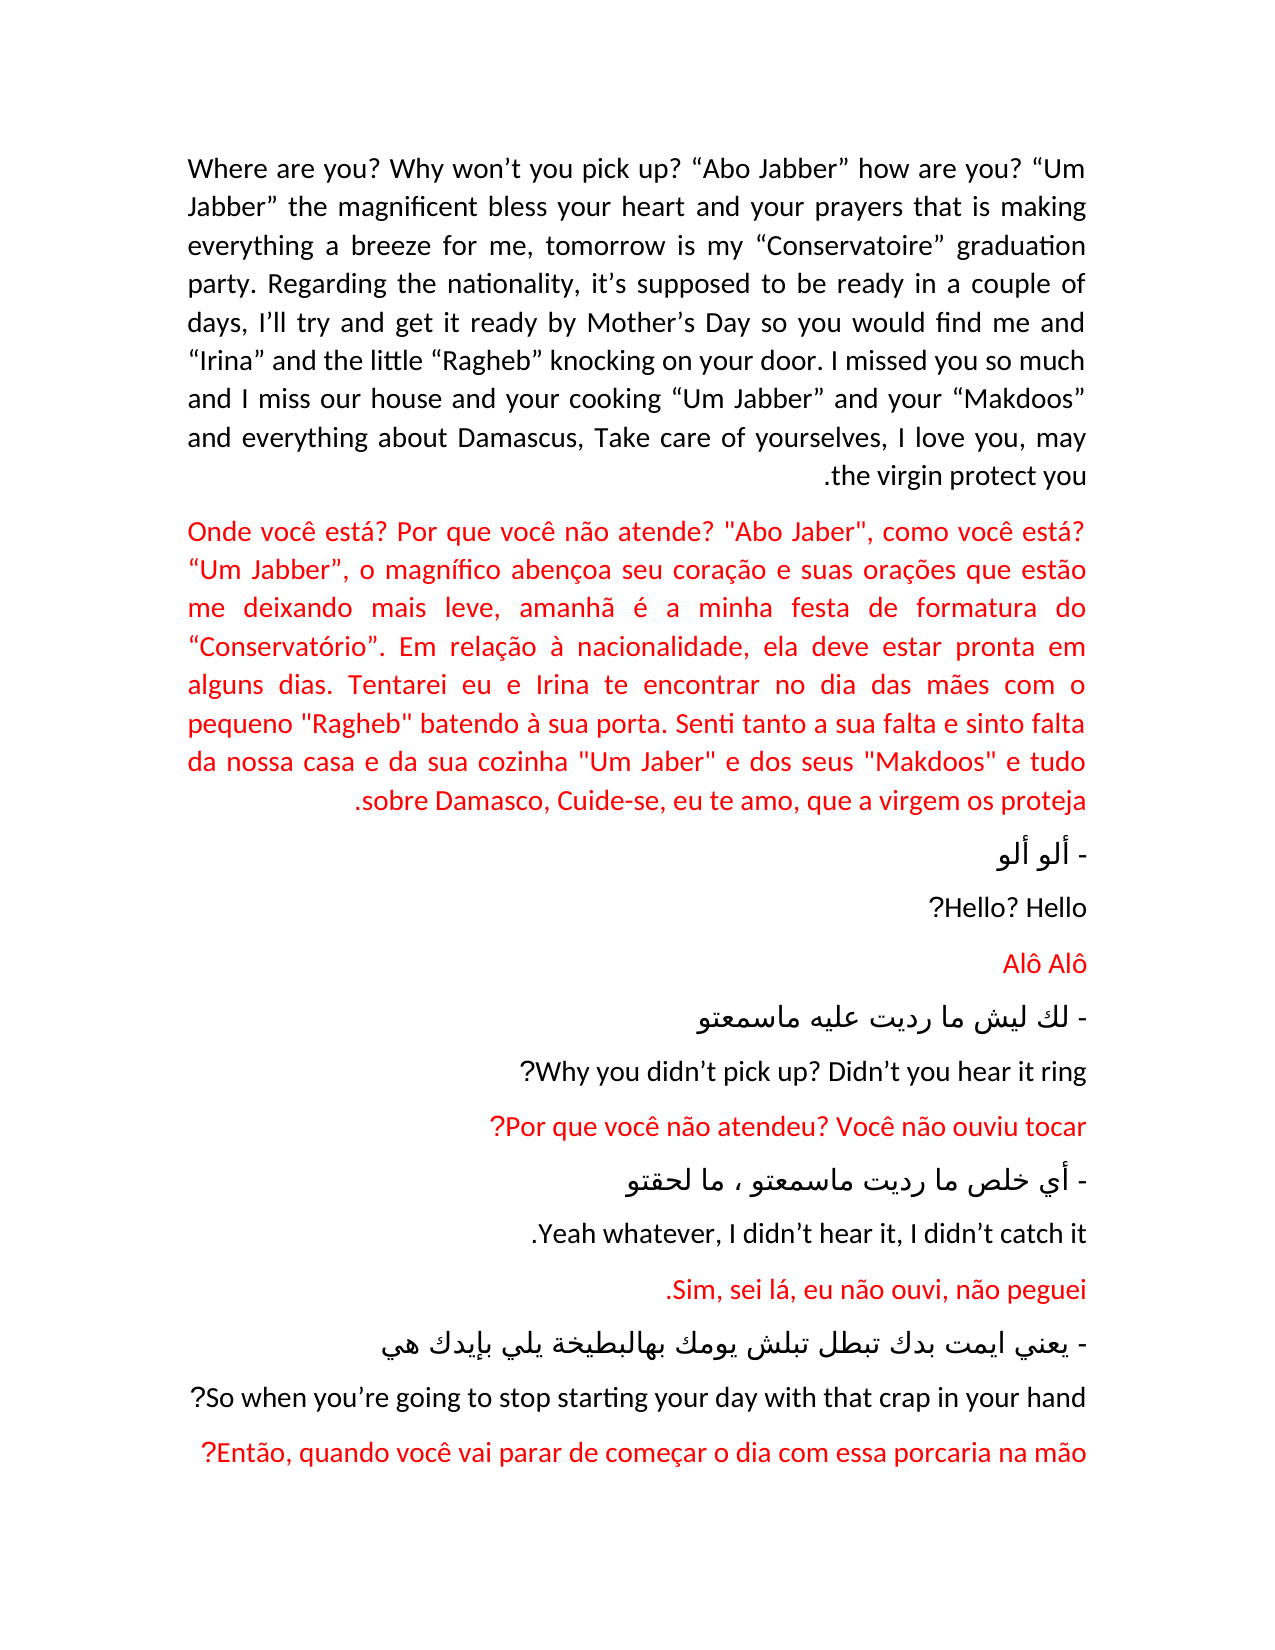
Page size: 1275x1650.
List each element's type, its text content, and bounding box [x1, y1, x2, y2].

text Why you didn’t pick up? Didn’t you hear it ring? [187, 1053, 1087, 1088]
text Sim, sei lá, eu não ouvi, não peguei. [187, 1271, 1087, 1306]
text - يعني ايمت بدك تبطل تبلش يومك بهالبطيخة يلي بإيدك هي [187, 1326, 1087, 1359]
text Alô Alô [187, 945, 1087, 980]
text So when you’re going to stop starting your day with that crap in your hand? [187, 1379, 1087, 1414]
text Hello? Hello? [187, 889, 1087, 925]
text Onde você está? Por que você não atende? "Abo Jaber", como você está? “Um Jabber”, o magnífico abençoa seu coração e suas orações que estão me deixando mais leve, amanhã é a minha festa de formatura do “Conservatório”. Em relação à nacionalidade, ela deve estar pronta em alguns dias. Tentarei eu e Irina te encontrar no dia das mães com o pequeno "Ragheb" batendo à sua porta. Senti tanto a sua falta e sinto falta da nossa casa e da sua cozinha "Um Jaber" e dos seus "Makdoos" e tudo sobre Damasco, Cuide-se, eu te amo, que a virgem os proteja. [187, 513, 1087, 817]
text - ألو ألو [187, 837, 1087, 870]
text Yeah whatever, I didn’t hear it, I didn’t catch it. [187, 1216, 1087, 1251]
text Então, quando você vai parar de começar o dia com essa porcaria na mão? [187, 1434, 1087, 1469]
text Where are you? Why won’t you pick up? “Abo Jabber” how are you? “Um Jabber” the magnificent bless your heart and your prayers that is making everything a breeze for me, tomorrow is my “Conservatoire” graduation party. Regarding the nationality, it’s supposed to be ready in a couple of days, I’ll try and get it ready by Mother’s Day so you would find me and “Irina” and the little “Ragheb” knocking on your door. I missed you so much and I miss our house and your cooking “Um Jabber” and your “Makdoos” and everything about Damascus, Take care of yourselves, I love you, may the virgin protect you. [187, 150, 1087, 493]
text - لك ليش ما رديت عليه ماسمعتو [187, 1000, 1087, 1033]
text Por que você não atendeu? Você não ouviu tocar? [187, 1108, 1087, 1143]
text - أي خلص ما رديت ماسمعتو ، ما لحقتو [187, 1163, 1087, 1196]
